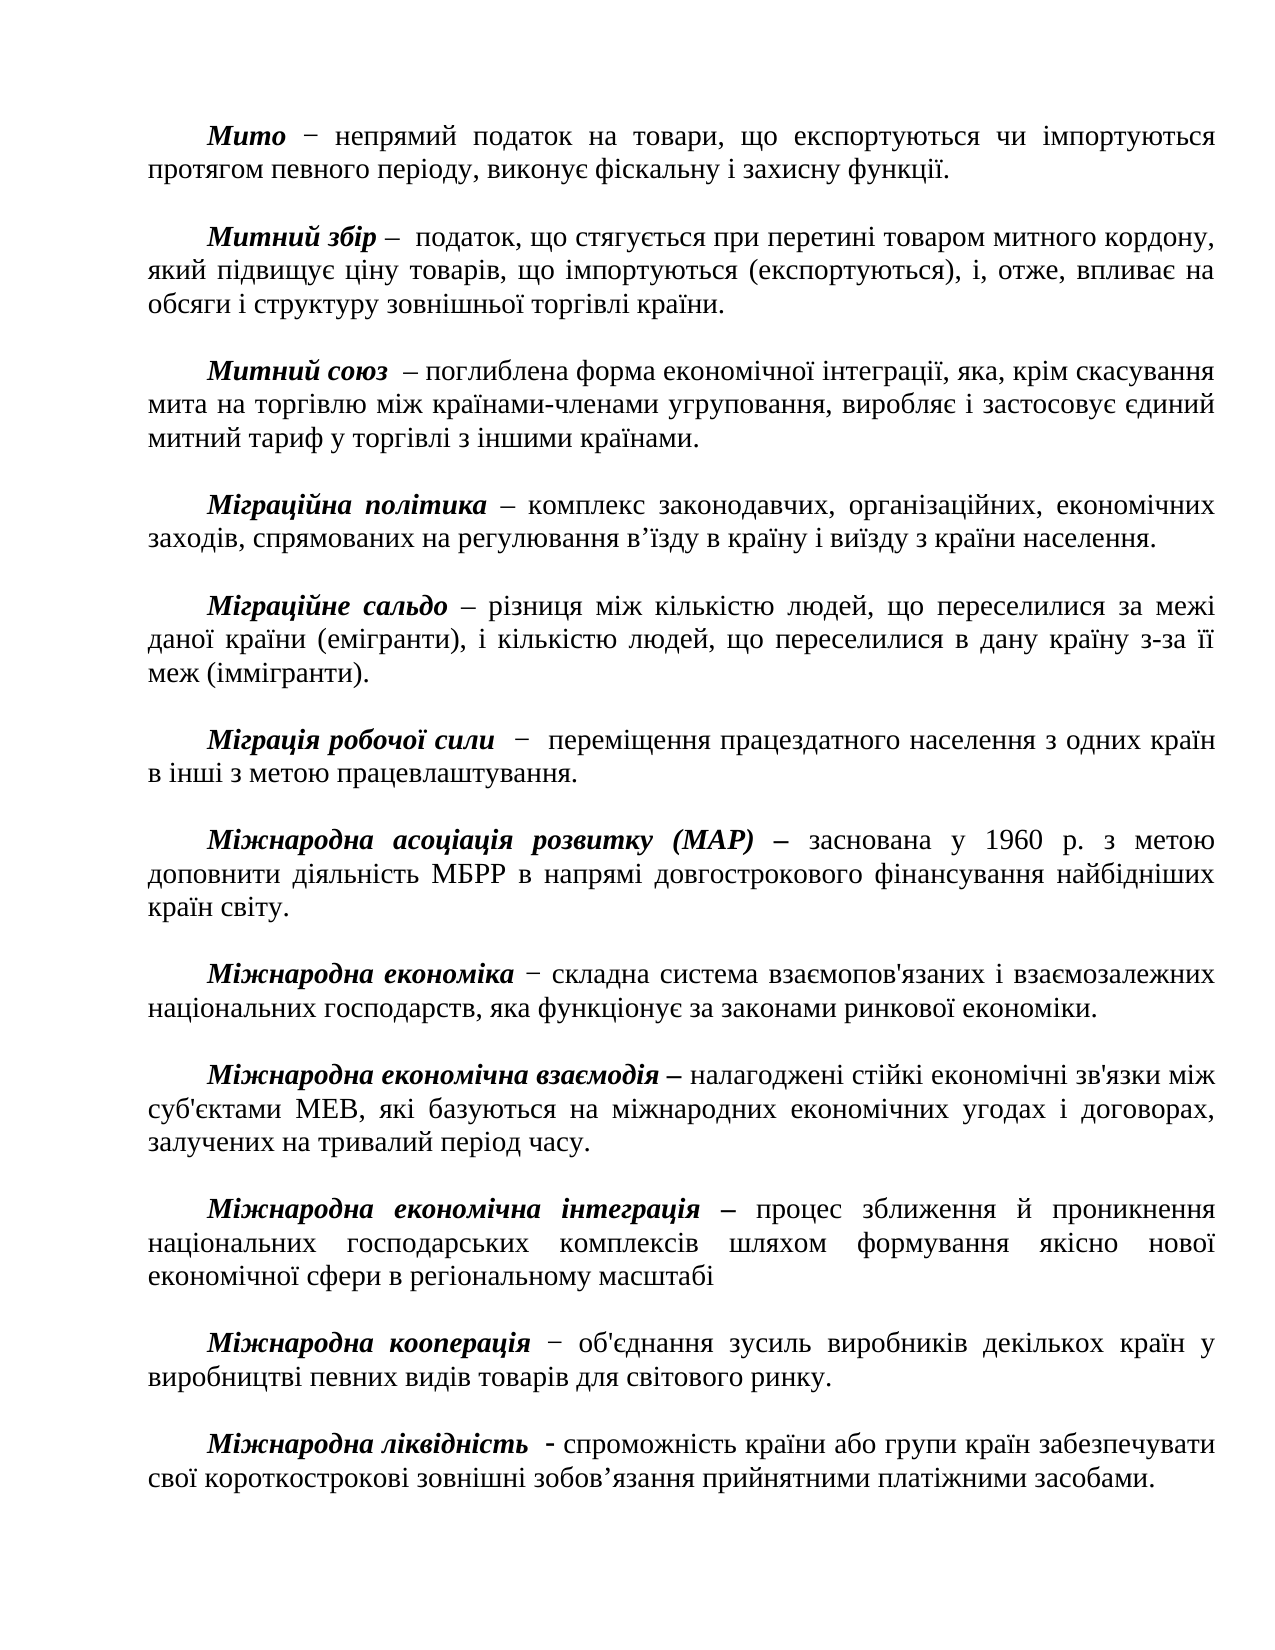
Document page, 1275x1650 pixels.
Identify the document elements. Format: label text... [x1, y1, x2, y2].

text Міжнародна кооперація − об'єднання зусиль виробників декількох країн у виробництві певних видів товарів для світового ринку. [148, 1326, 1216, 1393]
text Міжнародна економічна інтеграція – процес зближення й проникнення національних господарських комплексів шляхом формування якісно нової економічної сфери в регіональному масштабі [148, 1191, 1216, 1292]
text Міжнародна ліквідність спроможність країни або групи країн забезпечувати свої короткострокові зовнішні зобов’язання прийнятними платіжними засобами. [148, 1426, 1216, 1493]
text Міграційне сальдо – різниця між кількістю людей, що переселилися за межі даної країни (емігранти), і кількістю людей, що переселилися в дану країну з-за її меж (іммігранти). [148, 588, 1216, 688]
text Міжнародна асоціація розвитку (МАР) – заснована у 1960 р. з метою доповнити діяльність МБРР в напрямі довгострокового фінансування найбідніших країн світу. [148, 822, 1216, 923]
text Міжнародна економіка − складна система взаємопов'язаних і взаємозалежних національних господарств, яка функціонує за законами ринкової економіки. [148, 957, 1216, 1024]
text Митний збір – податок, що стягується при перетині товаром митного кордону, який підвищує ціну товарів, що імпортуються (експортуються), і, отже, впливає на обсяги і структуру зовнішньої торгівлі країни. [148, 219, 1216, 319]
text Міжнародна економічна взаємодія – налагоджені стійкі економічні зв'язки між суб'єктами МЕВ, які базуються на міжнародних економічних угодах і договорах, залучених на тривалий період часу. [148, 1057, 1216, 1158]
text Мито − непрямий податок на товари, що експортуються чи імпортуються протягом певного періоду, виконує фіскальну і захисну функції. [148, 118, 1216, 185]
text Міграційна політика – комплекс законодавчих, організаційних, економічних заходів, спрямованих на регулювання в’їзду в країну і виїзду з країни населення. [148, 487, 1216, 554]
text Міграція робочої сили − переміщення працездатного населення з одних країн в інші з метою працевлаштування. [148, 722, 1216, 789]
text Митний союз – поглиблена форма економічної інтеграції, яка, крім скасування мита на торгівлю між країнами-членами угруповання, виробляє і застосовує єдиний митний тариф у торгівлі з іншими країнами. [148, 353, 1216, 453]
